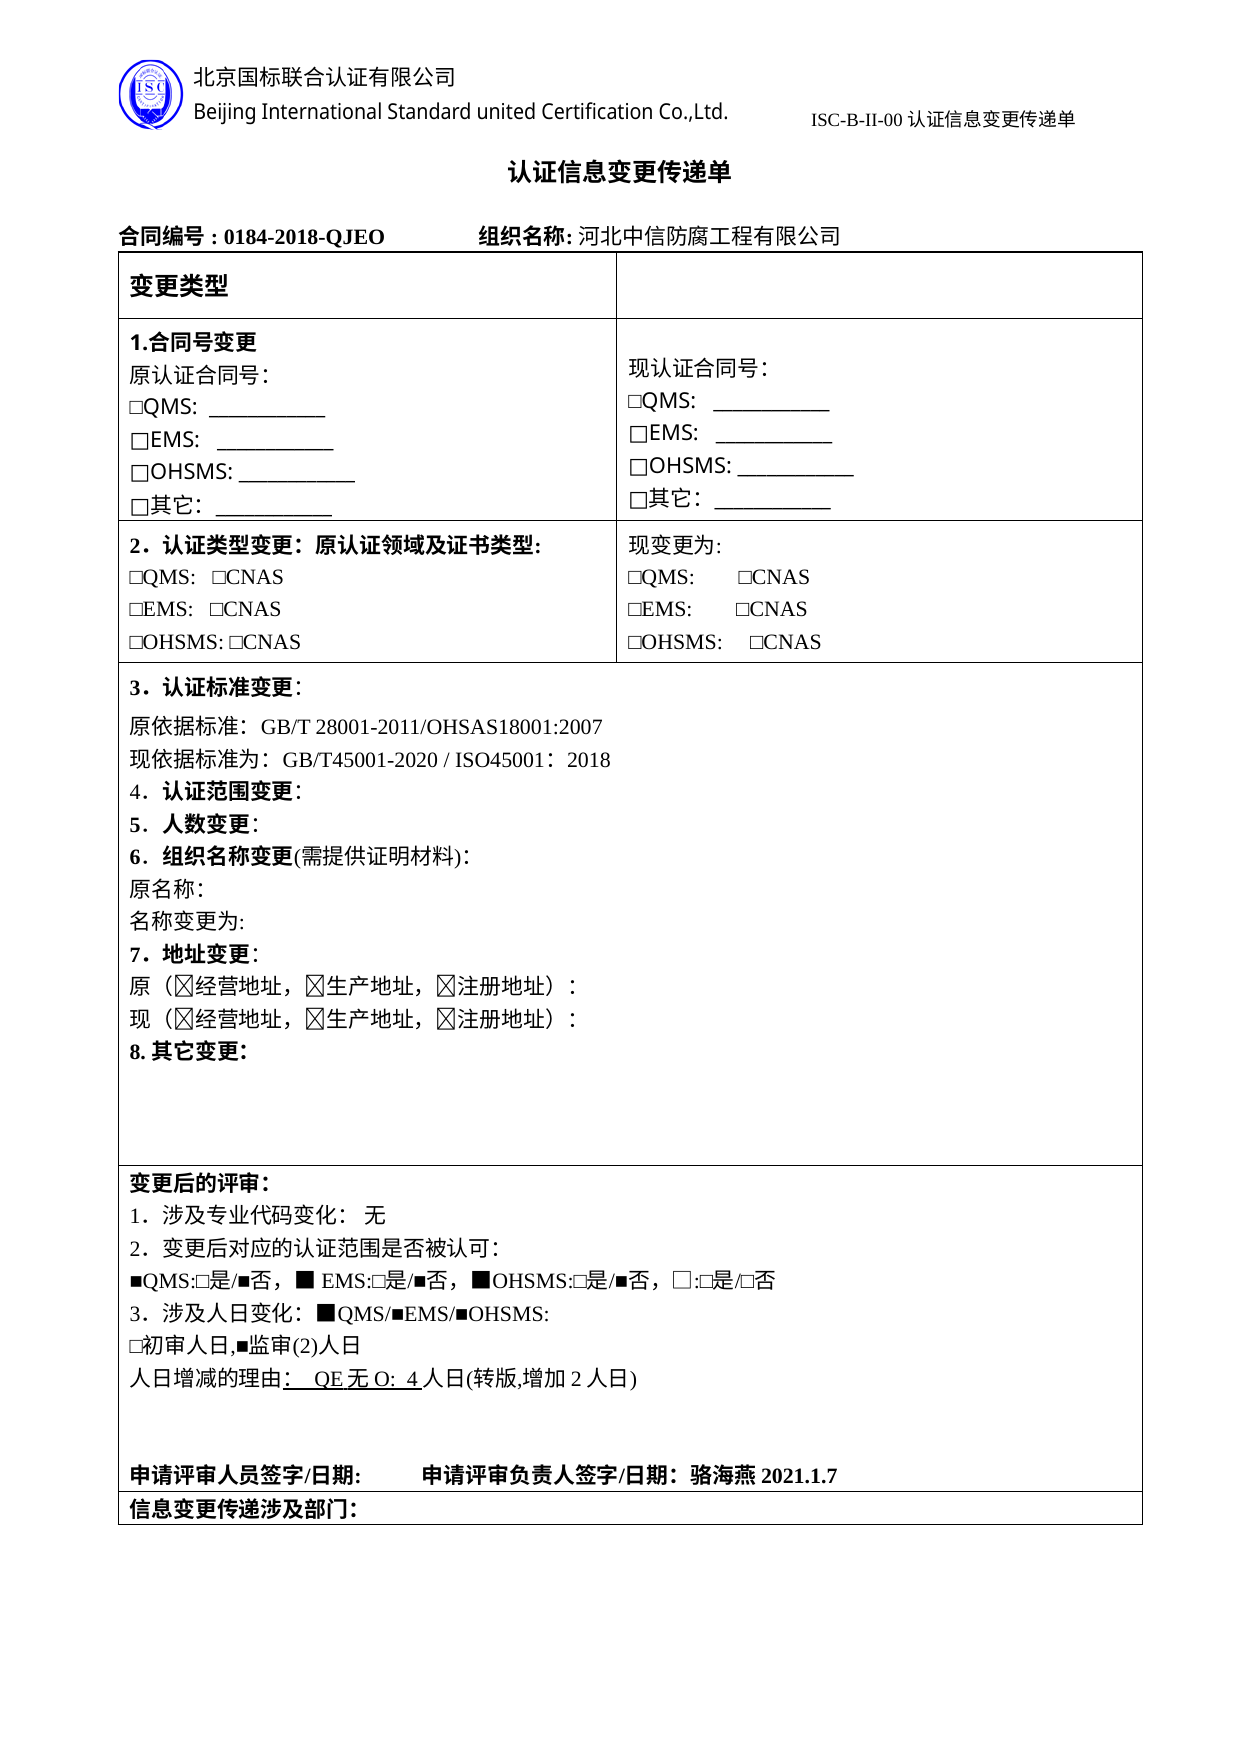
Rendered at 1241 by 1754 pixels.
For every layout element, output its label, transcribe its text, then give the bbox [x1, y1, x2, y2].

table_header [617, 253, 1142, 317]
picture [118, 59, 184, 129]
text 合同编号 : 0184-2018-QJEO 组织名称: 河北中信防腐工程有限公司 [118, 219, 1122, 251]
table_cell 1.合同号变更 原认证合同号： □QMS: ____________ □EMS: ____________ □OHSMS: ____________ □其它：____________ [119, 319, 616, 520]
table_cell 2．认证类型变更：原认证领域及证书类型: □QMS: □CNAS □EMS: □CNAS □OHSMS: □CNAS [119, 521, 616, 662]
table_cell 现认证合同号： □QMS: ____________ □EMS: ____________ □OHSMS: ____________ □其它：____________ [617, 319, 1142, 520]
table_cell 3．认证标准变更： 原依据标准：GB/T 28001-2011/OHSAS18001:2007 现依据标准为：GB/T45001-2020 / ISO45001：2018 认证范围变更： 5．人数变更： 6．组织名称变更(需提供证明材料)： 原名称： 名称变更为: 7．地址变更： 原（经营地址，生产地址，注册地址）： 现（经营地址，生产地址，注册地址）： 8. 其它变更： [119, 663, 1142, 1164]
table_cell 信息变更传递涉及部门： [119, 1492, 1142, 1524]
text 认证信息变更传递单 [118, 138, 1122, 203]
table_cell 变更后的评审： 1．涉及专业代码变化： 无 2．变更后对应的认证范围是否被认可： ■QMS:□是/■否，■ EMS:□是/■否，■OHSMS:□是/■否，□:□是/□否 3．涉及人日变化：■QMS/■EMS/■OHSMS: □初审人日,■监审(2)人日 人日增减的理由： QE无O: 4人日(转版,增加2人日) 申请评审人员签字/日期: 申请评审负责人签字/日期：骆海燕 2021.1.7 [119, 1166, 1142, 1491]
table_cell 现变更为: □QMS: □CNAS □EMS: □CNAS □OHSMS: □CNAS [617, 521, 1142, 662]
table_header 变更类型 [119, 253, 616, 317]
